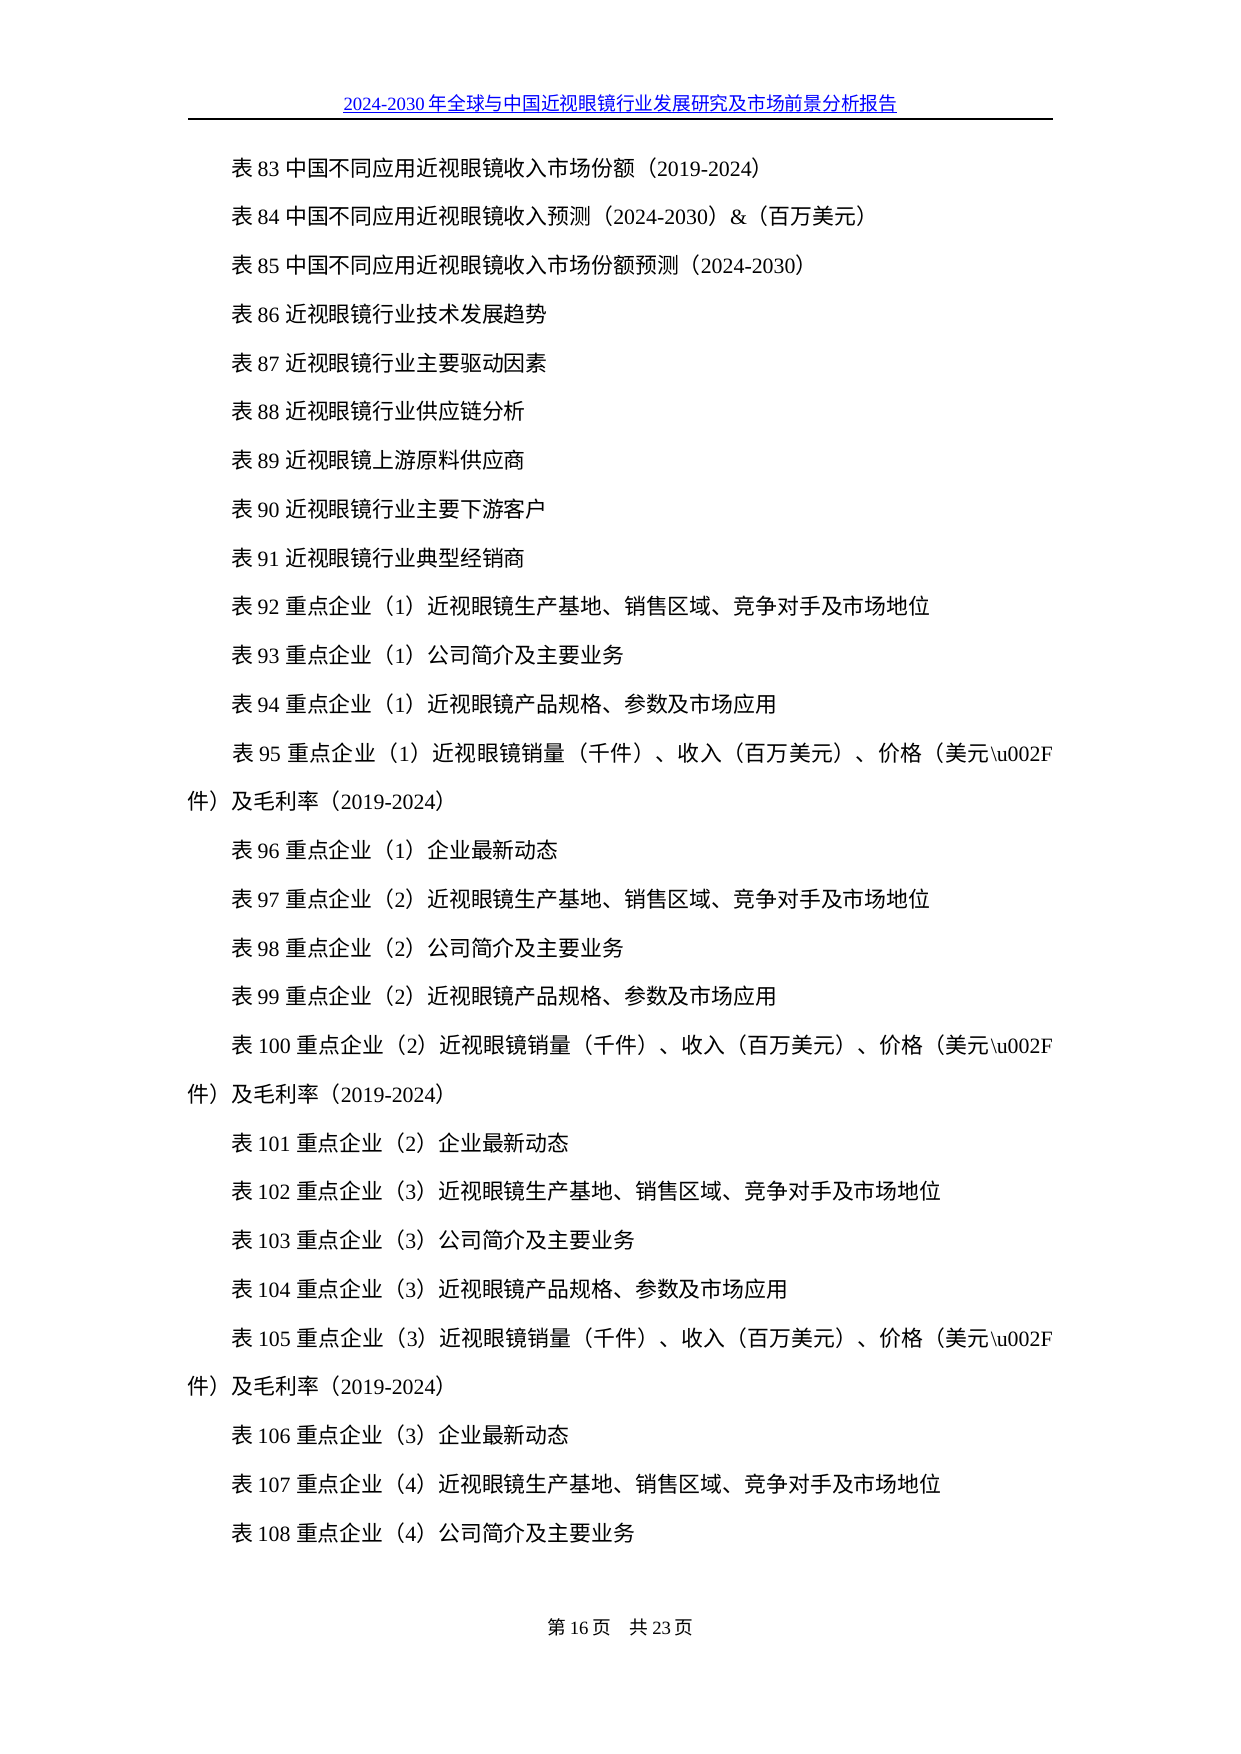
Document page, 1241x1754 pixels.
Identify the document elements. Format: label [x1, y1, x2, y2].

text [187, 150, 1053, 1548]
